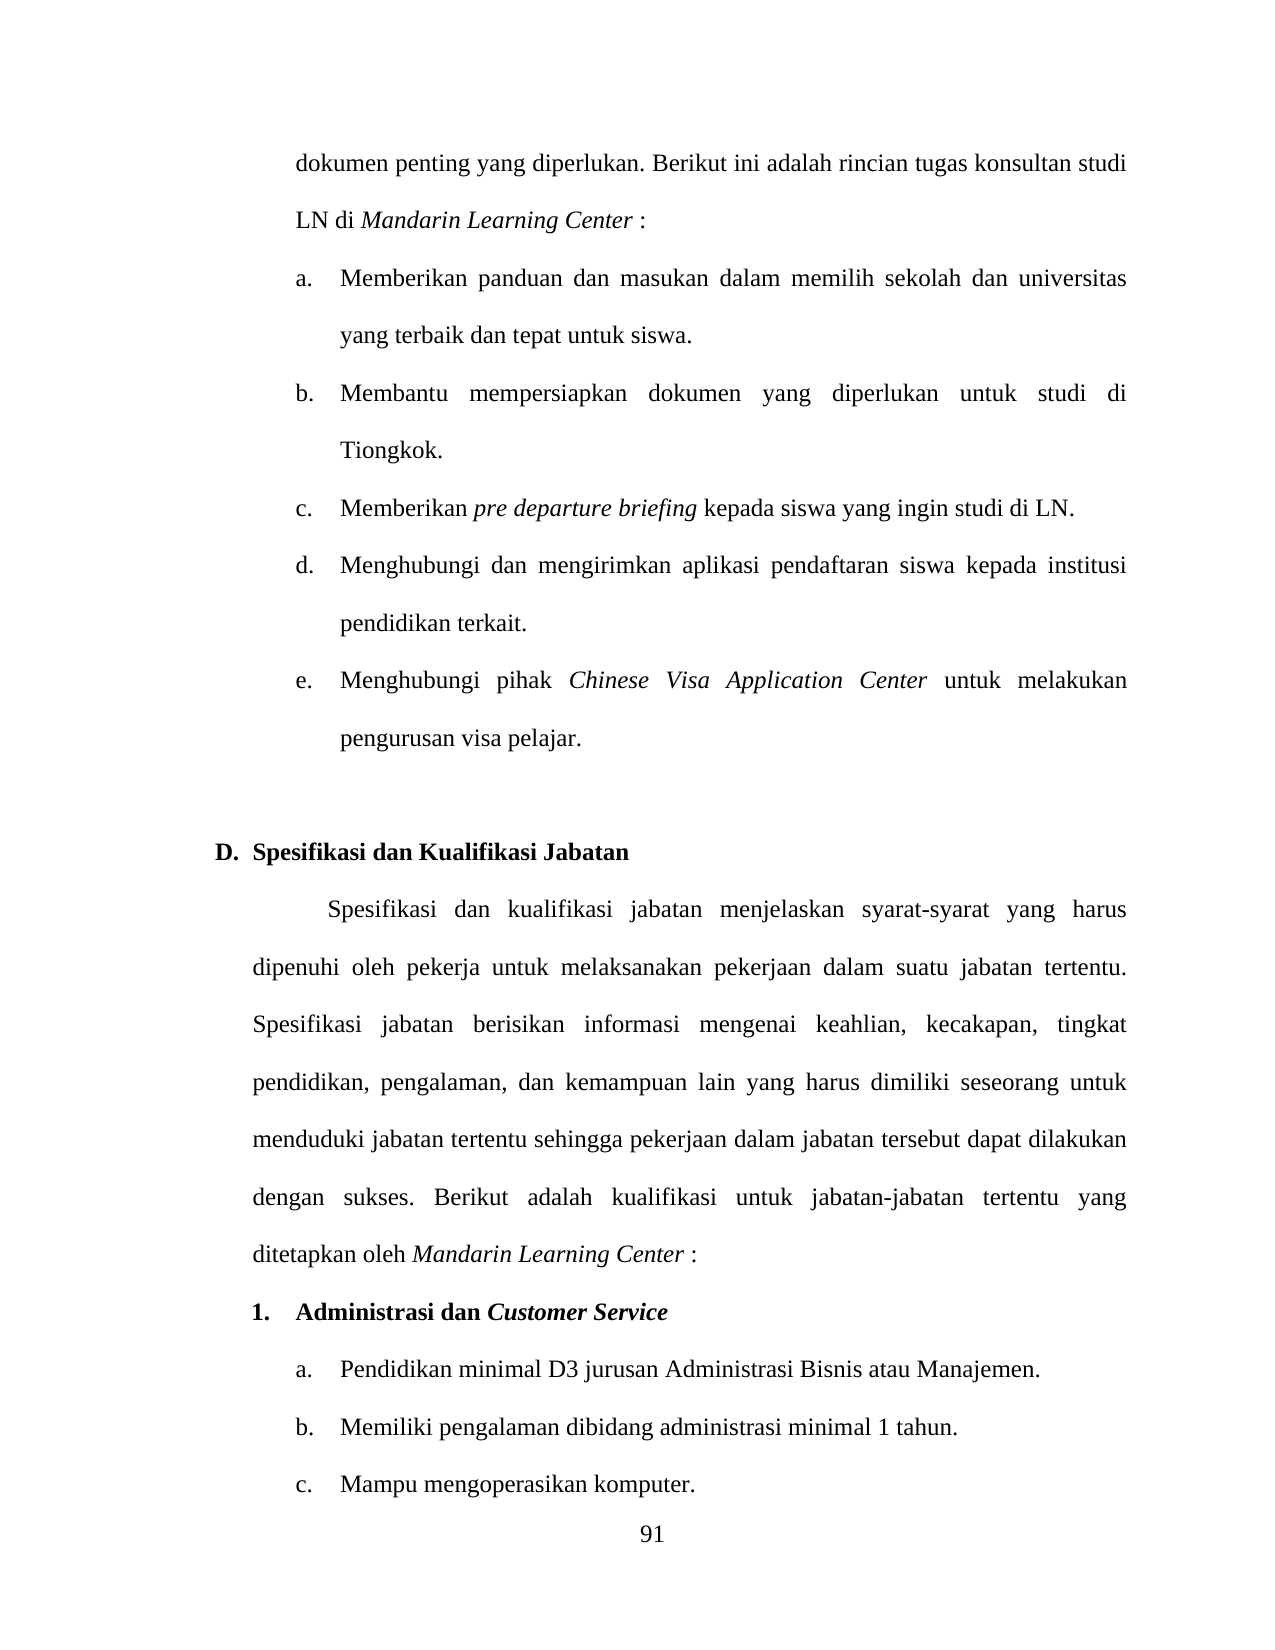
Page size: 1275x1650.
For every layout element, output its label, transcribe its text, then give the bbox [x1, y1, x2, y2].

list Spesifikasi dan kualifikasi jabatan menjelaskan syarat-syarat yang harus dipenuhi oleh pekerja untuk melaksanakan pekerjaan dalam suatu jabatan tertentu. Spesifikasi jabatan berisikan informasi mengenai keahlian, kecakapan, tingkat pendidikan, pengalaman, dan kemampuan lain yang harus dimiliki seseorang untuk menduduki jabatan tertentu sehingga pekerjaan dalam jabatan tersebut dapat dilakukan dengan sukses. Berikut adalah kualifikasi untuk jabatan-jabatan tertentu yang ditetapkan oleh Mandarin Learning Center : [252, 894, 1127, 1268]
list Administrasi dan Customer Service [251, 1297, 1127, 1326]
list Menghubungi pihak Chinese Visa Application Center untuk melakukan pengurusan visa pelajar. [295, 665, 1127, 751]
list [295, 148, 1127, 234]
list Memberikan pre departure briefing kepada siswa yang ingin studi di LN. [295, 493, 1127, 521]
list Membantu mempersiapkan dokumen yang diperlukan untuk studi di Tiongkok. [295, 378, 1127, 464]
list Menghubungi dan mengirimkan aplikasi pendaftaran siswa kepada institusi pendidikan terkait. [295, 550, 1127, 636]
list Spesifikasi dan Kualifikasi Jabatan [215, 837, 1127, 866]
list Memberikan panduan dan masukan dalam memilih sekolah dan universitas yang terbaik dan tepat untuk siswa. [295, 263, 1127, 349]
list Memiliki pengalaman dibidang administrasi minimal 1 tahun. [295, 1412, 1127, 1441]
list Pendidikan minimal D3 jurusan Administrasi Bisnis atau Manajemen. [295, 1354, 1127, 1383]
list Mampu mengoperasikan komputer. [295, 1469, 1127, 1498]
